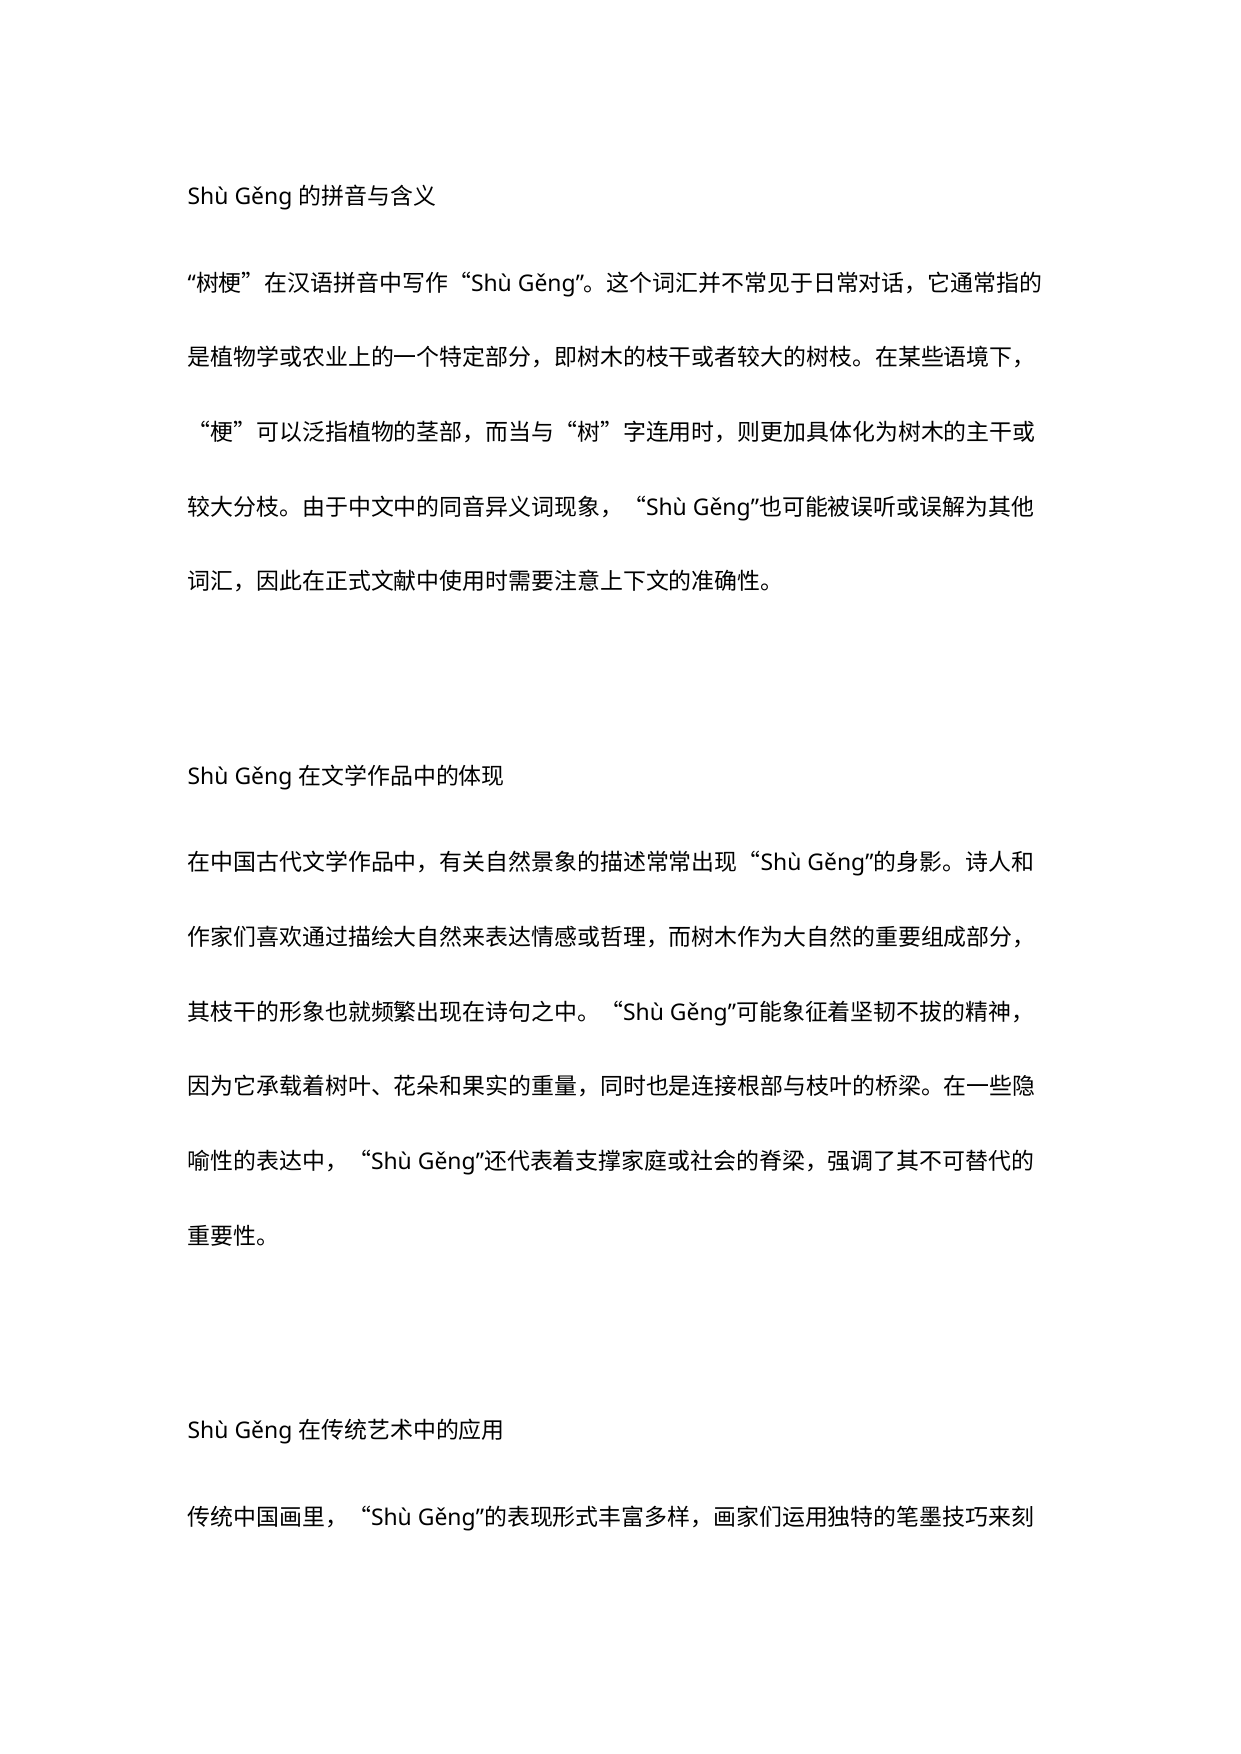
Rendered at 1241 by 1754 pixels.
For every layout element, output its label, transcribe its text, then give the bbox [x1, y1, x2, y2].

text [187, 1483, 1053, 1548]
text Shù Gěng 在文学作品中的体现 [187, 742, 1053, 807]
text Shù Gěng 在传统艺术中的应用 [187, 1396, 1053, 1461]
text 在中国古代文学作品中，有关自然景象的描述常常出现“Shù Gěng”的身影。诗人和作家们喜欢通过描绘大自然来表达情感或哲理，而树木作为大自然的重要组成部分，其枝干的形象也就频繁出现在诗句之中。“Shù Gěng”可能象征着坚韧不拔的精神，因为它承载着树叶、花朵和果实的重量，同时也是连接根部与枝叶的桥梁。在一些隐喻性的表达中，“Shù Gěng”还代表着支撑家庭或社会的脊梁，强调了其不可替代的重要性。 [187, 828, 1053, 1267]
text “树梗”在汉语拼音中写作“Shù Gěng”。这个词汇并不常见于日常对话，它通常指的是植物学或农业上的一个特定部分，即树木的枝干或者较大的树枝。在某些语境下，“梗”可以泛指植物的茎部，而当与“树”字连用时，则更加具体化为树木的主干或较大分枝。由于中文中的同音异义词现象，“Shù Gěng”也可能被误听或误解为其他词汇，因此在正式文献中使用时需要注意上下文的准确性。 [187, 249, 1053, 612]
text Shù Gěng 的拼音与含义 [187, 162, 1053, 227]
